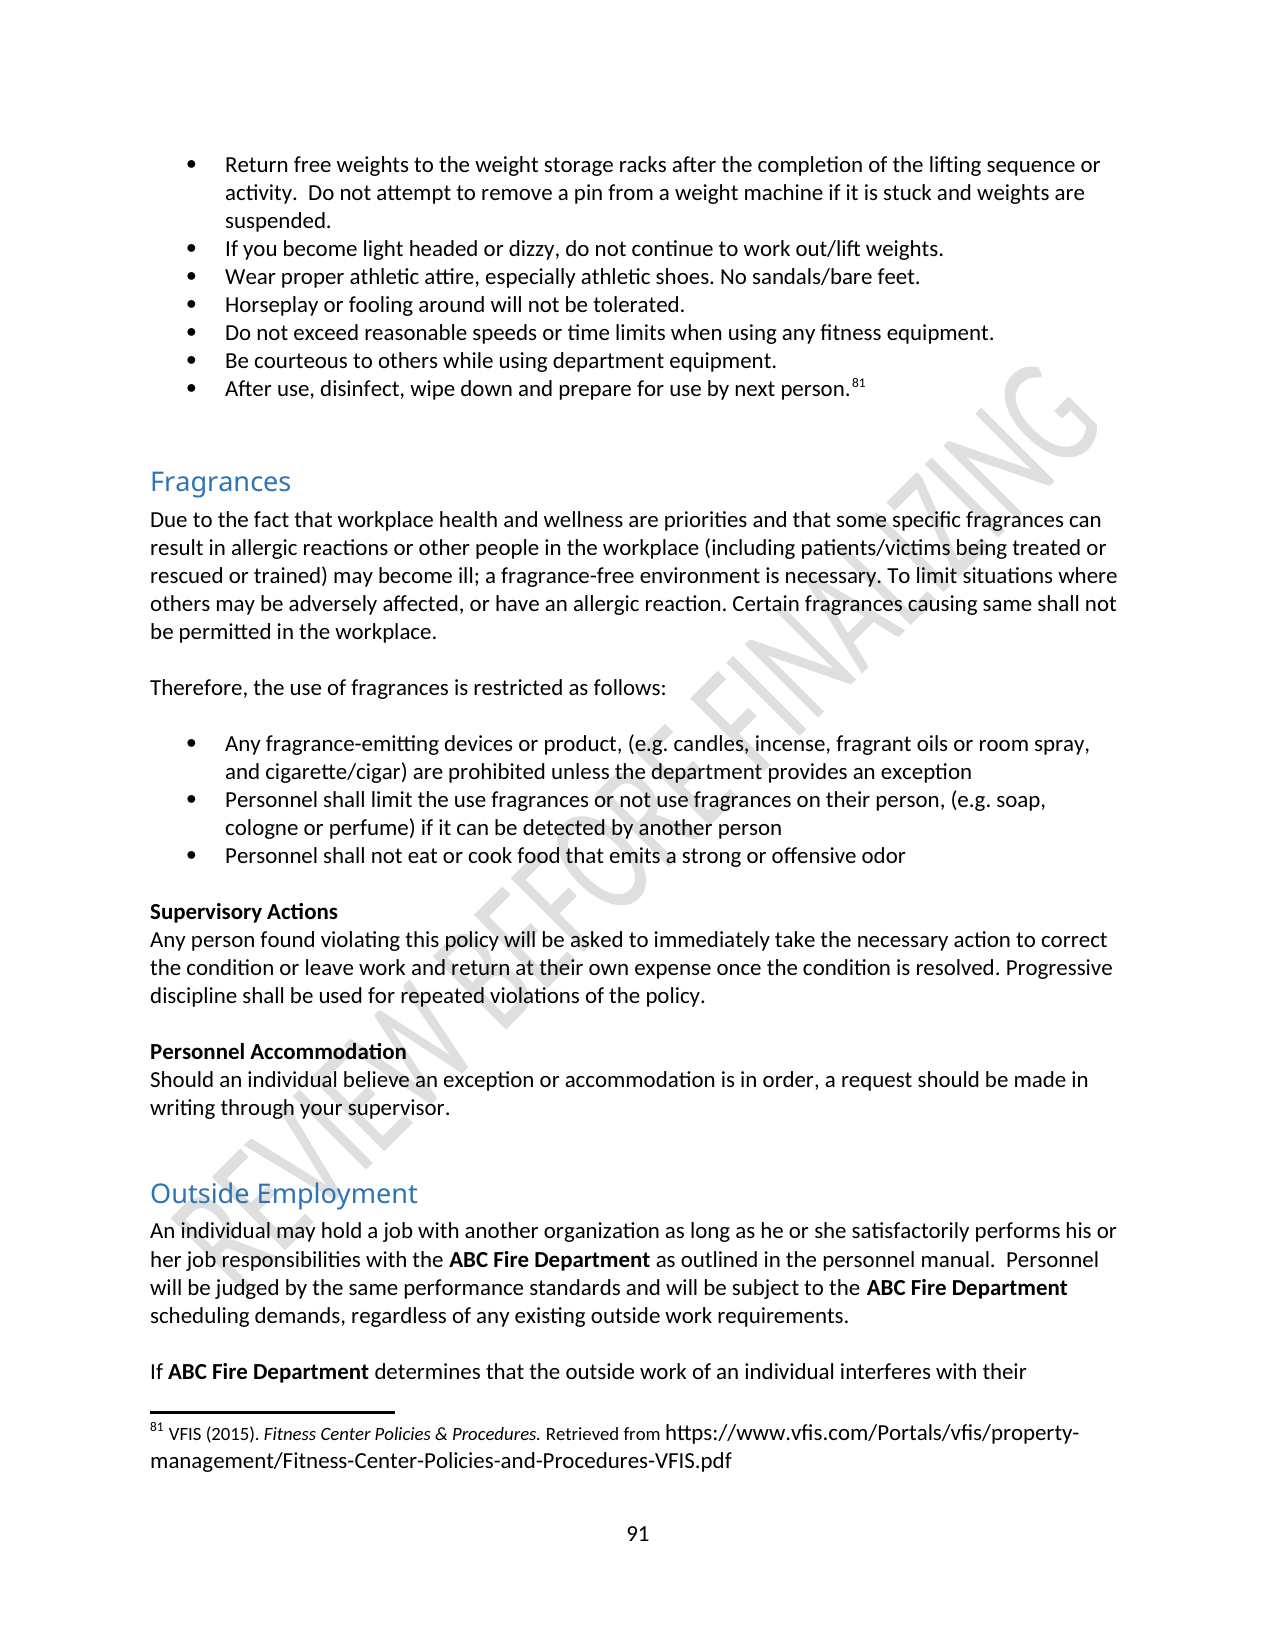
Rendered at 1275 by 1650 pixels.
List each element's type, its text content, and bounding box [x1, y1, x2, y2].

list If you become light headed or dizzy, do not continue to work out/lift weights. [187, 234, 1125, 262]
subtitle Outside Employment [150, 1174, 1125, 1211]
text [150, 1357, 1125, 1385]
list Wear proper athletic attire, especially athletic shoes. No sandals/bare feet. [187, 262, 1125, 290]
list Personnel shall limit the use fragrances or not use fragrances on their person, (e.g. soap, cologne or perfume) if it can be detected by another person [187, 785, 1125, 841]
list Be courteous to others while using department equipment. [187, 346, 1125, 374]
list Any fragrance-emitting devices or product, (e.g. candles, incense, fragrant oils or room spray, and cigarette/cigar) are prohibited unless the department provides an exception [187, 729, 1125, 785]
text Should an individual believe an exception or accommodation is in order, a request should be made in writing through your supervisor. [150, 1065, 1125, 1121]
list After use, disinfect, wipe down and prepare for use by next person. [187, 374, 1125, 402]
text Due to the fact that workplace health and wellness are priorities and that some specific fragrances can result in allergic reactions or other people in the workplace (including patients/victims being treated or rescued or trained) may become ill; a fragrance-free environment is necessary. To limit situations where others may be adversely affected, or have an allergic reaction. Certain fragrances causing same shall not be permitted in the workplace. [150, 505, 1125, 645]
list Return free weights to the weight storage racks after the completion of the lifting sequence or activity. Do not attempt to remove a pin from a weight machine if it is stuck and weights are suspended. [187, 150, 1125, 234]
list Personnel shall not eat or cook food that emits a strong or offensive odor [187, 841, 1125, 869]
text Supervisory Actions [150, 897, 1125, 925]
text An individual may hold a job with another organization as long as he or she satisfactorily performs his or her job responsibilities with the ABC Fire Department as outlined in the personnel manual. Personnel will be judged by the same performance standards and will be subject to the ABC Fire Department scheduling demands, regardless of any existing outside work requirements. [150, 1217, 1125, 1329]
text Any person found violating this policy will be asked to immediately take the necessary action to correct the condition or leave work and return at their own expense once the condition is resolved. Progressive discipline shall be used for repeated violations of the policy. [150, 925, 1125, 1009]
text Therefore, the use of fragrances is restricted as follows: [150, 673, 1125, 701]
list Horseplay or fooling around will not be tolerated. [187, 290, 1125, 318]
text Personnel Accommodation [150, 1037, 1125, 1065]
list Do not exceed reasonable speeds or time limits when using any fitness equipment. [187, 318, 1125, 346]
subtitle Fragrances [150, 462, 1125, 499]
